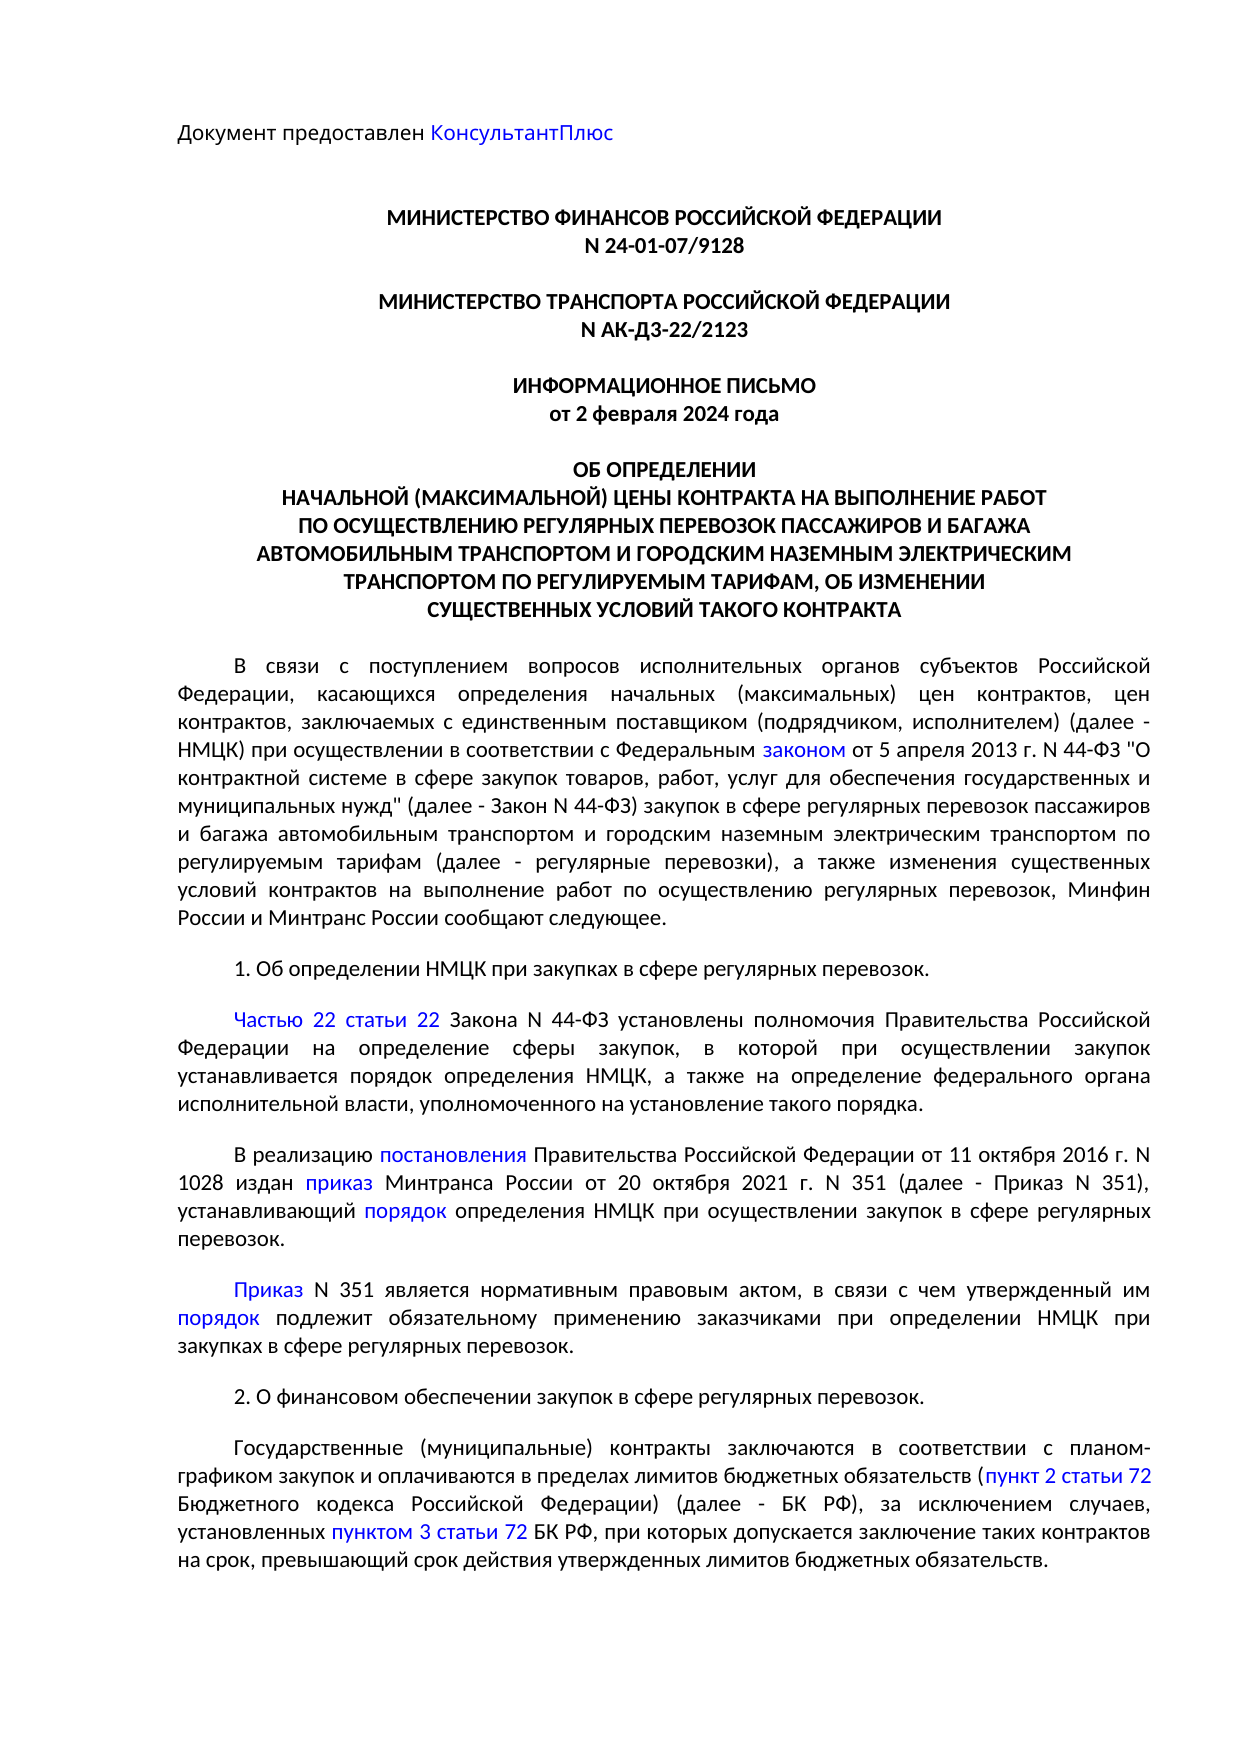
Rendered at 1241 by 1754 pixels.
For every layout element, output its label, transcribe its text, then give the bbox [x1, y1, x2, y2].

text 1. Об определении НМЦК при закупках в сфере регулярных перевозок. [177, 954, 1152, 982]
text Частью 22 статьи 22 Закона N 44-ФЗ установлены полномочия Правительства Российской Федерации на определение сферы закупок, в которой при осуществлении закупок устанавливается порядок определения НМЦК, а также на определение федерального органа исполнительной власти, уполномоченного на установление такого порядка. [177, 1005, 1152, 1117]
text 2. О финансовом обеспечении закупок в сфере регулярных перевозок. [177, 1382, 1152, 1410]
title МИНИСТЕРСТВО ФИНАНСОВ РОССИЙСКОЙ ФЕДЕРАЦИИ [177, 203, 1152, 231]
text Приказ N 351 является нормативным правовым актом, в связи с чем утвержденный им порядок подлежит обязательному применению заказчиками при определении НМЦК при закупках в сфере регулярных перевозок. [177, 1275, 1152, 1359]
title ПО ОСУЩЕСТВЛЕНИЮ РЕГУЛЯРНЫХ ПЕРЕВОЗОК ПАССАЖИРОВ И БАГАЖА [177, 511, 1152, 539]
title АВТОМОБИЛЬНЫМ ТРАНСПОРТОМ И ГОРОДСКИМ НАЗЕМНЫМ ЭЛЕКТРИЧЕСКИМ [177, 539, 1152, 567]
title ТРАНСПОРТОМ ПО РЕГУЛИРУЕМЫМ ТАРИФАМ, ОБ ИЗМЕНЕНИИ [177, 567, 1152, 595]
text В реализацию постановления Правительства Российской Федерации от 11 октября 2016 г. N 1028 издан приказ Минтранса России от 20 октября 2021 г. N 351 (далее - Приказ N 351), устанавливающий порядок определения НМЦК при осуществлении закупок в сфере регулярных перевозок. [177, 1140, 1152, 1252]
title от 2 февраля 2024 года [177, 399, 1152, 427]
title НАЧАЛЬНОЙ (МАКСИМАЛЬНОЙ) ЦЕНЫ КОНТРАКТА НА ВЫПОЛНЕНИЕ РАБОТ [177, 483, 1152, 511]
title ИНФОРМАЦИОННОЕ ПИСЬМО [177, 371, 1152, 399]
text Государственные (муниципальные) контракты заключаются в соответствии с планом-графиком закупок и оплачиваются в пределах лимитов бюджетных обязательств (пункт 2 статьи 72 Бюджетного кодекса Российской Федерации) (далее - БК РФ), за исключением случаев, установленных пунктом 3 статьи 72 БК РФ, при которых допускается заключение таких контрактов на срок, превышающий срок действия утвержденных лимитов бюджетных обязательств. [177, 1433, 1152, 1573]
title N АК-Д3-22/2123 [177, 315, 1152, 343]
title ОБ ОПРЕДЕЛЕНИИ [177, 455, 1152, 483]
title СУЩЕСТВЕННЫХ УСЛОВИЙ ТАКОГО КОНТРАКТА [177, 595, 1152, 623]
text В связи с поступлением вопросов исполнительных органов субъектов Российской Федерации, касающихся определения начальных (максимальных) цен контрактов, цен контрактов, заключаемых с единственным поставщиком (подрядчиком, исполнителем) (далее - НМЦК) при осуществлении в соответствии с Федеральным законом от 5 апреля 2013 г. N 44-ФЗ "О контрактной системе в сфере закупок товаров, работ, услуг для обеспечения государственных и муниципальных нужд" (далее - Закон N 44-ФЗ) закупок в сфере регулярных перевозок пассажиров и багажа автомобильным транспортом и городским наземным электрическим транспортом по регулируемым тарифам (далее - регулярные перевозки), а также изменения существенных условий контрактов на выполнение работ по осуществлению регулярных перевозок, Минфин России и Минтранс России сообщают следующее. [177, 651, 1152, 932]
title Документ предоставлен КонсультантПлюс [177, 118, 1152, 175]
title МИНИСТЕРСТВО ТРАНСПОРТА РОССИЙСКОЙ ФЕДЕРАЦИИ [177, 287, 1152, 315]
title N 24-01-07/9128 [177, 231, 1152, 259]
